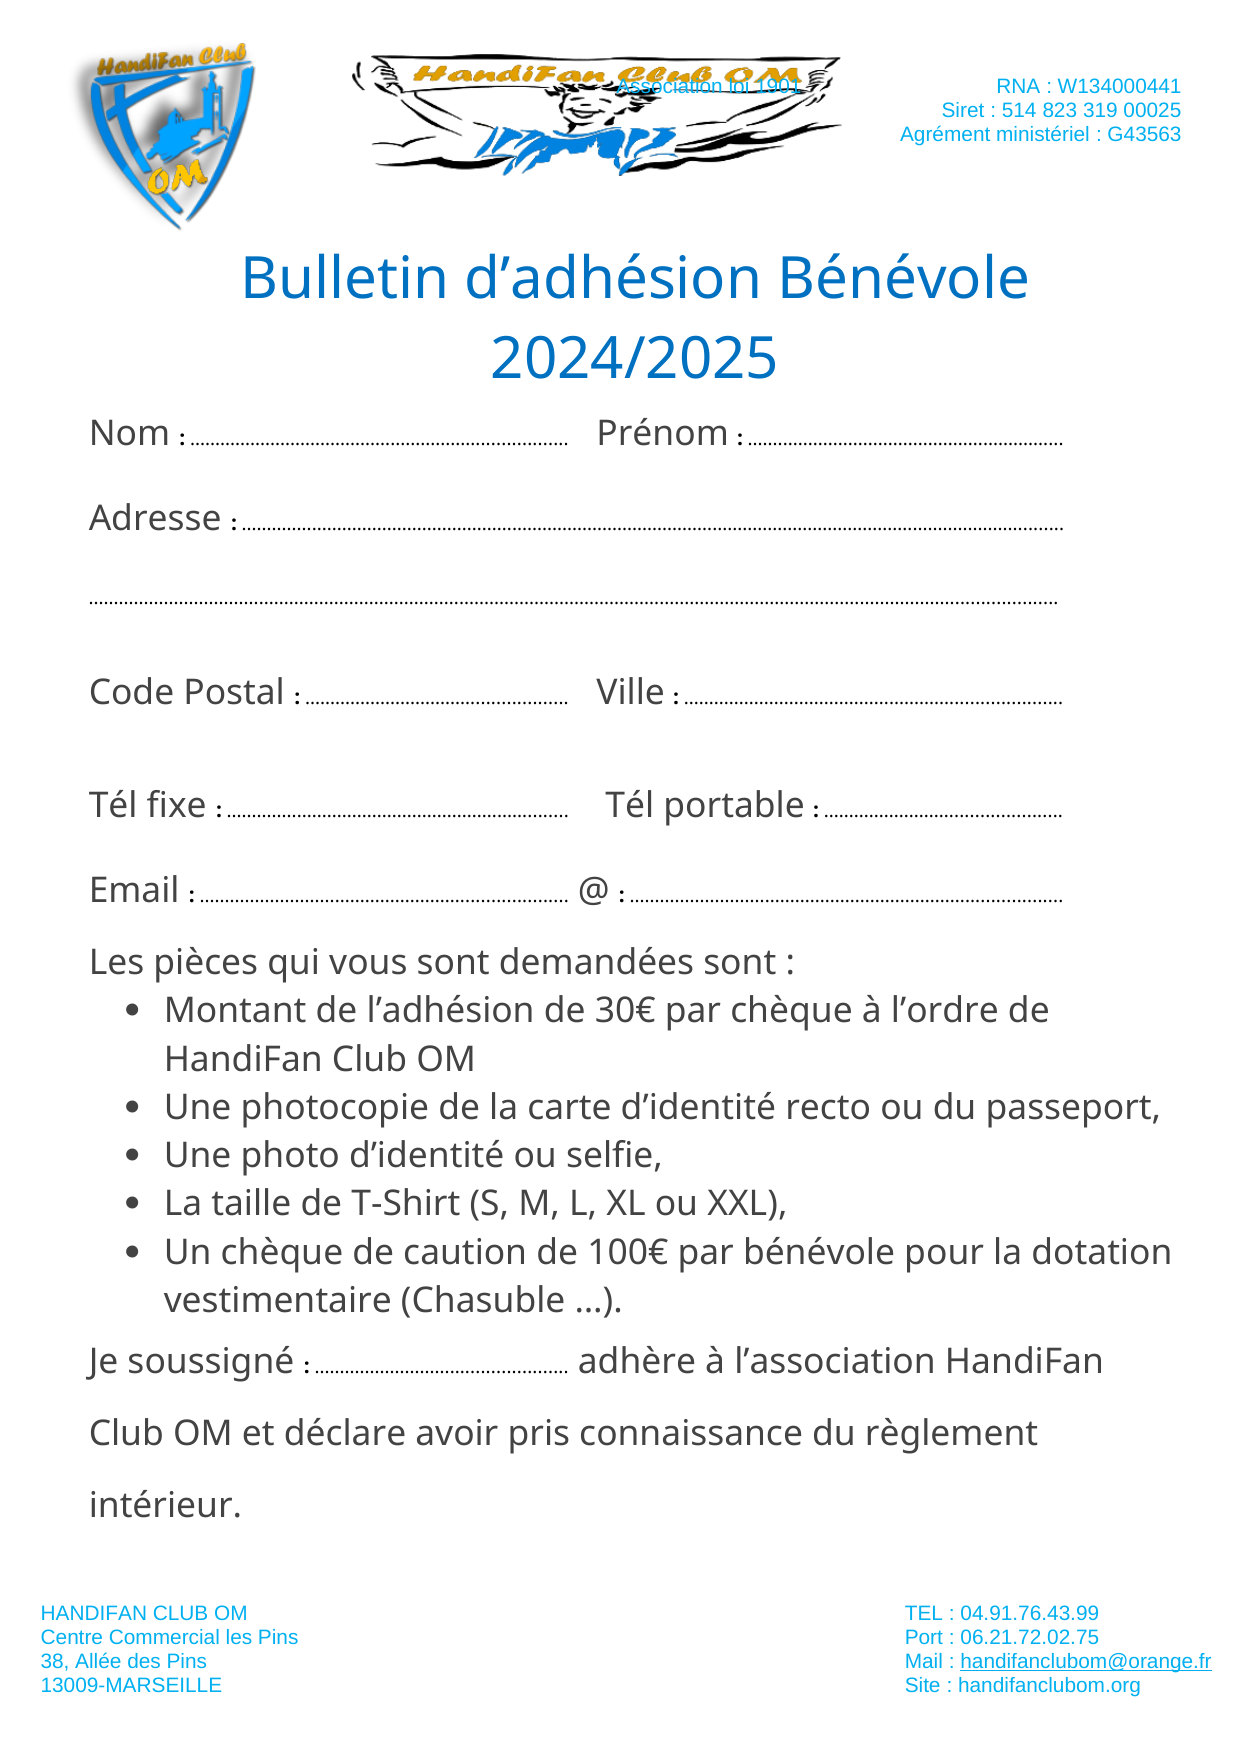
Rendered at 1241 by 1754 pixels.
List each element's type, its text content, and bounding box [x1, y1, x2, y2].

text Email : @ : [88, 864, 1181, 913]
text Bulletin d’adhésion Bénévole 2024/2025 [88, 236, 1181, 395]
list Une photocopie de la carte d’identité recto ou du passeport, [126, 1081, 1181, 1130]
text Nom : Prénom : [88, 408, 1181, 456]
list Un chèque de caution de 100€ par bénévole pour la dotation vestimentaire (Chasuble …). [126, 1226, 1181, 1323]
text Tél fixe : Tél portable : [88, 780, 1181, 828]
text Je soussigné : adhère à l’association HandiFan Club OM et déclare avoir pris connaissance du règlement intérieur. [88, 1335, 1181, 1528]
picture [339, 51, 854, 178]
text Les pièces qui vous sont demandées sont : [88, 937, 1181, 985]
list La taille de T-Shirt (S, M, L, XL ou XXL), [126, 1178, 1181, 1226]
text Code Postal : Ville : [88, 666, 1181, 715]
list Montant de l’adhésion de 30€ par chèque à l’ordre de HandiFan Club OM [126, 985, 1181, 1081]
text Adresse : [88, 492, 1181, 541]
picture [62, 32, 262, 237]
list Une photo d’identité ou selfie, [126, 1130, 1181, 1178]
